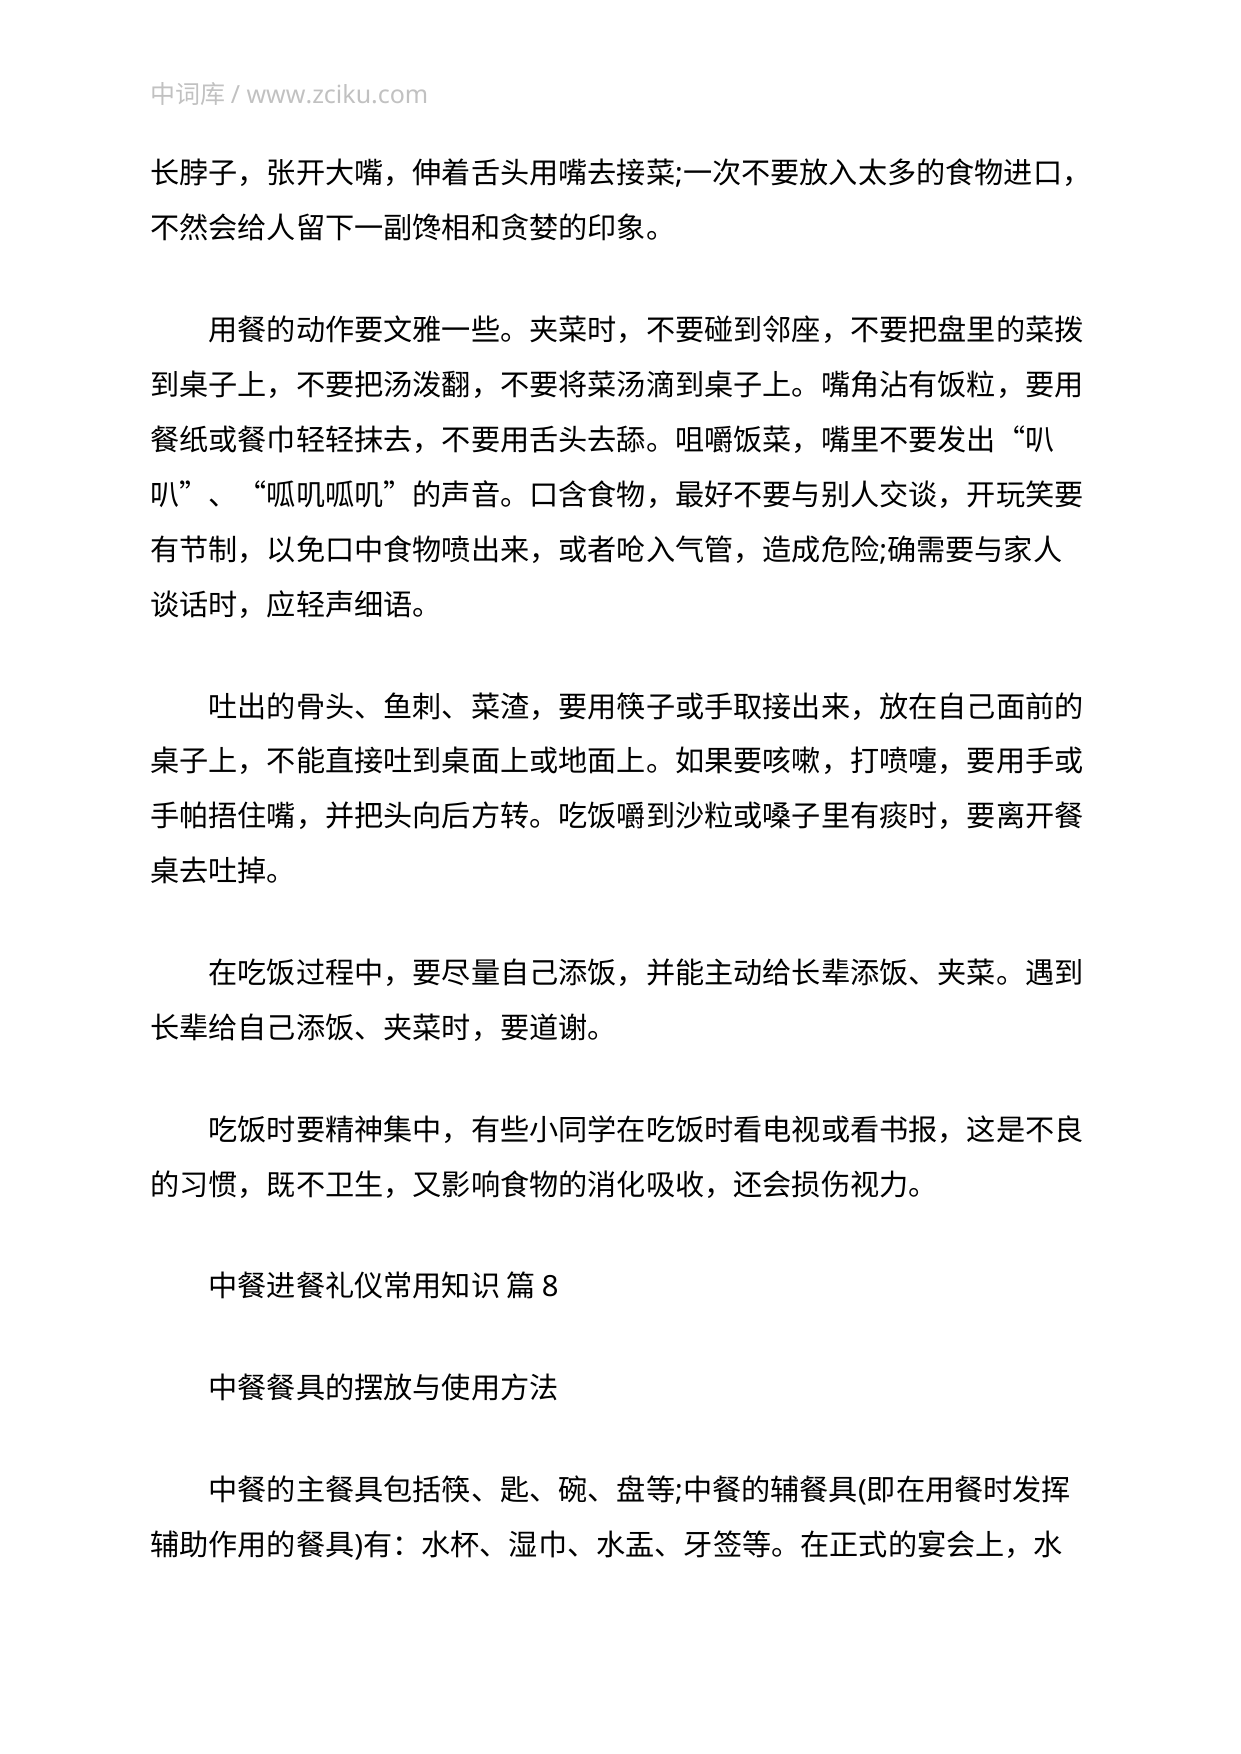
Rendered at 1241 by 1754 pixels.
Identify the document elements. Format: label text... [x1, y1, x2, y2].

text 吃饭时要精神集中，有些小同学在吃饭时看电视或看书报，这是不良的习惯，既不卫生，又影响食物的消化吸收，还会损伤视力。 [150, 1106, 1090, 1203]
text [150, 150, 1090, 247]
text 用餐的动作要文雅一些。夹菜时，不要碰到邻座，不要把盘里的菜拨到桌子上，不要把汤泼翻，不要将菜汤滴到桌子上。嘴角沾有饭粒，要用餐纸或餐巾轻轻抹去，不要用舌头去舔。咀嚼饭菜，嘴里不要发出“叭叭”、“呱叽呱叽”的声音。口含食物，最好不要与别人交谈，开玩笑要有节制，以免口中食物喷出来，或者呛入气管，造成危险;确需要与家人谈话时，应轻声细语。 [150, 307, 1090, 624]
text 中餐进餐礼仪常用知识 篇8 [150, 1263, 1090, 1305]
text 吐出的骨头、鱼刺、菜渣，要用筷子或手取接出来，放在自己面前的桌子上，不能直接吐到桌面上或地面上。如果要咳嗽，打喷嚏，要用手或手帕捂住嘴，并把头向后方转。吃饭嚼到沙粒或嗓子里有痰时，要离开餐桌去吐掉。 [150, 683, 1090, 890]
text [150, 1467, 1090, 1564]
text 在吃饭过程中，要尽量自己添饭，并能主动给长辈添饭、夹菜。遇到长辈给自己添饭、夹菜时，要道谢。 [150, 949, 1090, 1047]
text 中餐餐具的摆放与使用方法 [150, 1365, 1090, 1407]
